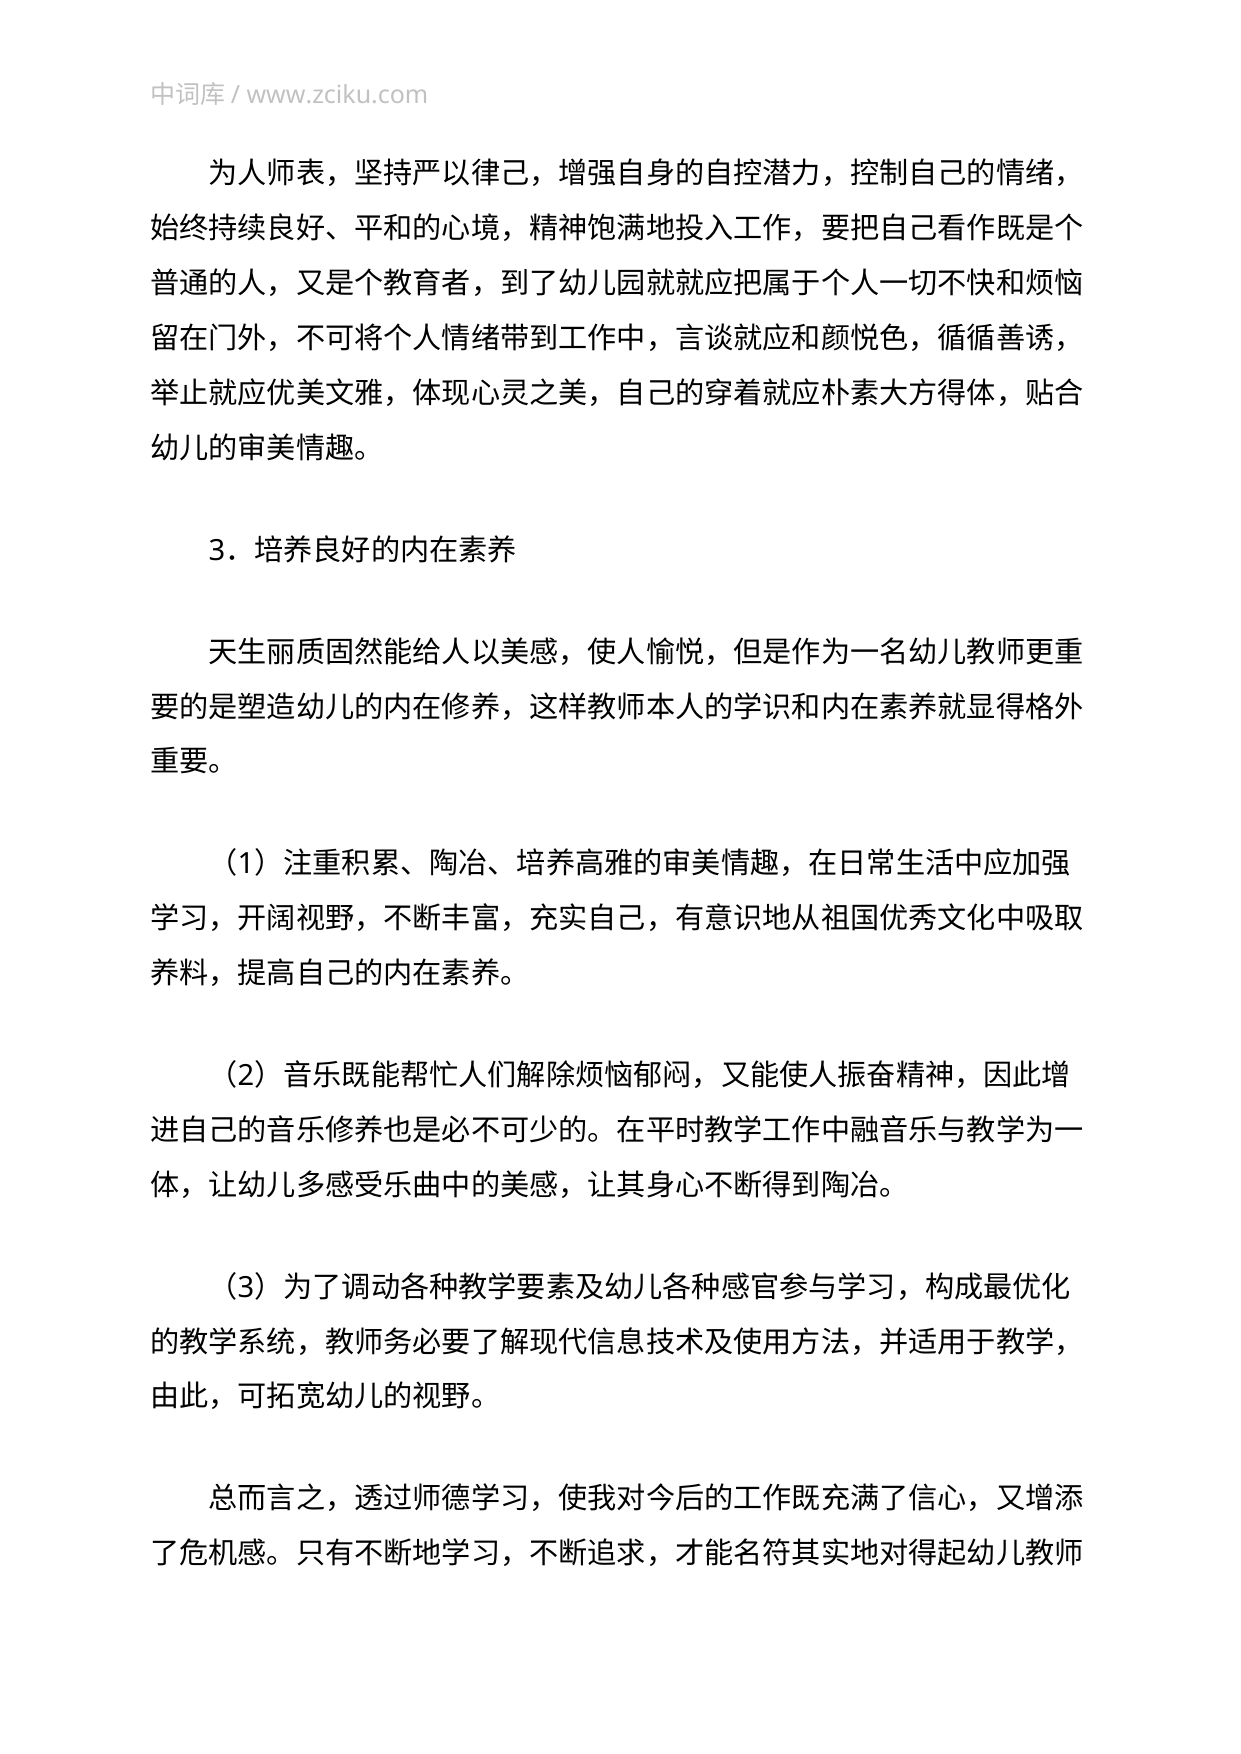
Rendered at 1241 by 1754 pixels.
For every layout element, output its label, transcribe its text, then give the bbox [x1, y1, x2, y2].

text 3．培养良好的内在素养 [150, 526, 1090, 569]
text 为人师表，坚持严以律己，增强自身的自控潜力，控制自己的情绪，始终持续良好、平和的心境，精神饱满地投入工作，要把自己看作既是个普通的人，又是个教育者，到了幼儿园就就应把属于个人一切不快和烦恼留在门外，不可将个人情绪带到工作中，言谈就应和颜悦色，循循善诱，举止就应优美文雅，体现心灵之美，自己的穿着就应朴素大方得体，贴合幼儿的审美情趣。 [150, 150, 1090, 467]
text 天生丽质固然能给人以美感，使人愉悦，但是作为一名幼儿教师更重要的是塑造幼儿的内在修养，这样教师本人的学识和内在素养就显得格外重要。 [150, 628, 1090, 780]
text （3）为了调动各种教学要素及幼儿各种感官参与学习，构成最优化的教学系统，教师务必要了解现代信息技术及使用方法，并适用于教学，由此，可拓宽幼儿的视野。 [150, 1263, 1090, 1415]
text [150, 1475, 1090, 1572]
text （2）音乐既能帮忙人们解除烦恼郁闷，又能使人振奋精神，因此增进自己的音乐修养也是必不可少的。在平时教学工作中融音乐与教学为一体，让幼儿多感受乐曲中的美感，让其身心不断得到陶冶。 [150, 1051, 1090, 1204]
text （1）注重积累、陶冶、培养高雅的审美情趣，在日常生活中应加强学习，开阔视野，不断丰富，充实自己，有意识地从祖国优秀文化中吸取养料，提高自己的内在素养。 [150, 840, 1090, 992]
